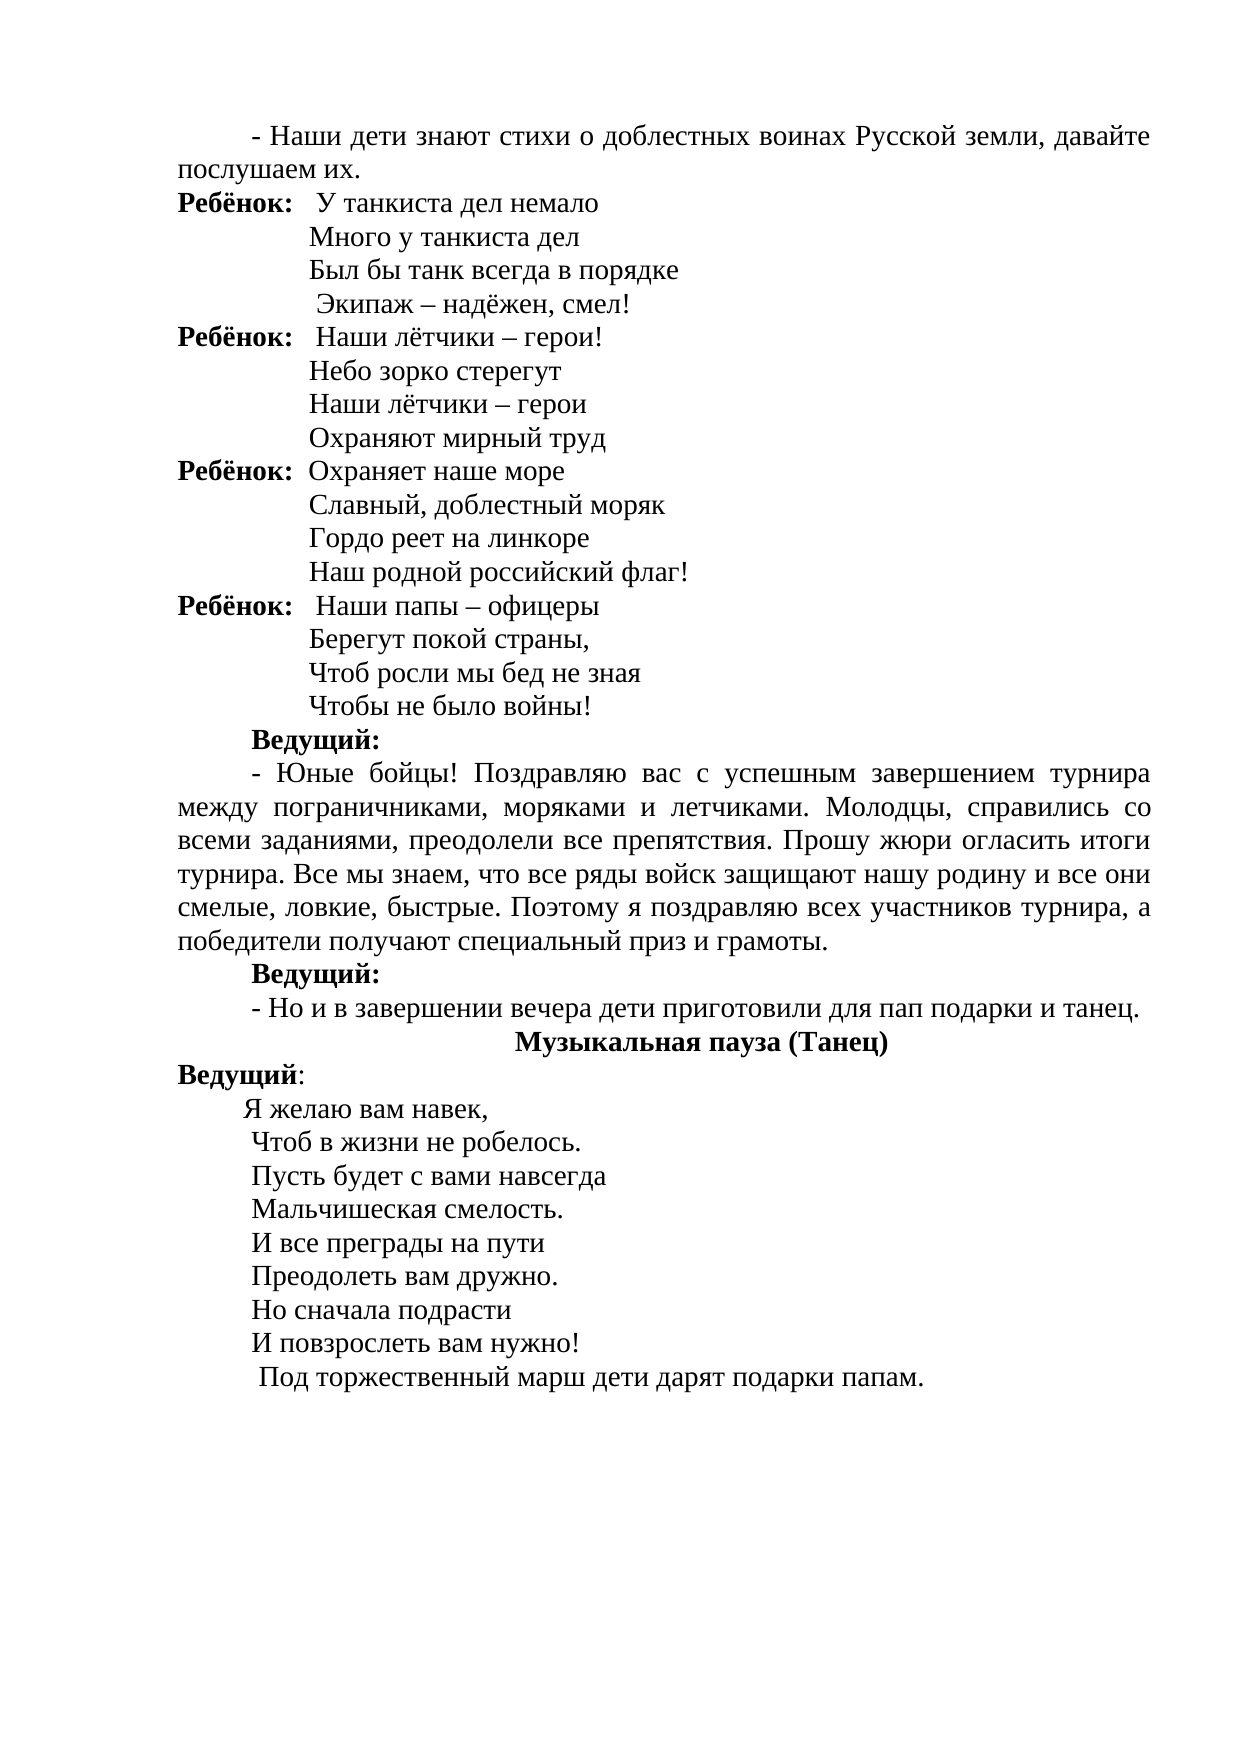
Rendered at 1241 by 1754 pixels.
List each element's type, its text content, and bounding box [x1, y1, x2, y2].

text И повзрослеть вам нужно! [177, 1326, 1152, 1359]
text Наши лётчики – герои [177, 386, 1152, 420]
text Музыкальная пауза (Танец) [177, 1024, 1152, 1057]
text - Юные бойцы! Поздравляю вас с успешным завершением турнира между пограничниками, моряками и летчиками. Молодцы, справились со всеми заданиями, преодолели все препятствия. Прошу жюри огласить итоги турнира. Все мы знаем, что все ряды войск защищают нашу родину и все они смелые, ловкие, быстрые. Поэтому я поздравляю всех участников турнира, а победители получают специальный приз и грамоты. [177, 755, 1152, 957]
text Пусть будет с вами навсегда [177, 1158, 1152, 1191]
text Ведущий: [177, 722, 1152, 755]
text Ребёнок: Наши папы – офицеры [177, 588, 1152, 621]
text Преодолеть вам дружно. [177, 1258, 1152, 1292]
text Охраняют мирный труд [177, 420, 1152, 453]
text Я желаю вам навек, [177, 1091, 1152, 1124]
text Но сначала подрасти [177, 1292, 1152, 1326]
text Мальчишеская смелость. [177, 1191, 1152, 1225]
text Экипаж – надёжен, смел! [177, 286, 1152, 319]
text Чтобы не было войны! [177, 688, 1152, 722]
text Ребёнок: Охраняет наше море [177, 453, 1152, 487]
text Славный, доблестный моряк [177, 487, 1152, 521]
text Ребёнок: У танкиста дел немало [177, 185, 1152, 219]
text И все преграды на пути [177, 1225, 1152, 1258]
text Небо зорко стерегут [177, 353, 1152, 386]
text Чтоб росли мы бед не зная [177, 655, 1152, 688]
text - Но и в завершении вечера дети приготовили для пап подарки и танец. [177, 990, 1152, 1024]
text Много у танкиста дел [177, 219, 1152, 252]
text Берегут покой страны, [177, 621, 1152, 655]
text Под торжественный марш дети дарят подарки папам. [177, 1359, 1152, 1393]
text Ведущий: [177, 957, 1152, 990]
text Ведущий: [177, 1057, 1152, 1091]
text Наш родной российский флаг! [177, 554, 1152, 588]
text Гордо реет на линкоре [177, 521, 1152, 554]
text - Наши дети знают стихи о доблестных воинах Русской земли, давайте послушаем их. [177, 118, 1152, 185]
text Ребёнок: Наши лётчики – герои! [177, 319, 1152, 353]
text Чтоб в жизни не робелось. [177, 1124, 1152, 1158]
text Был бы танк всегда в порядке [177, 252, 1152, 286]
